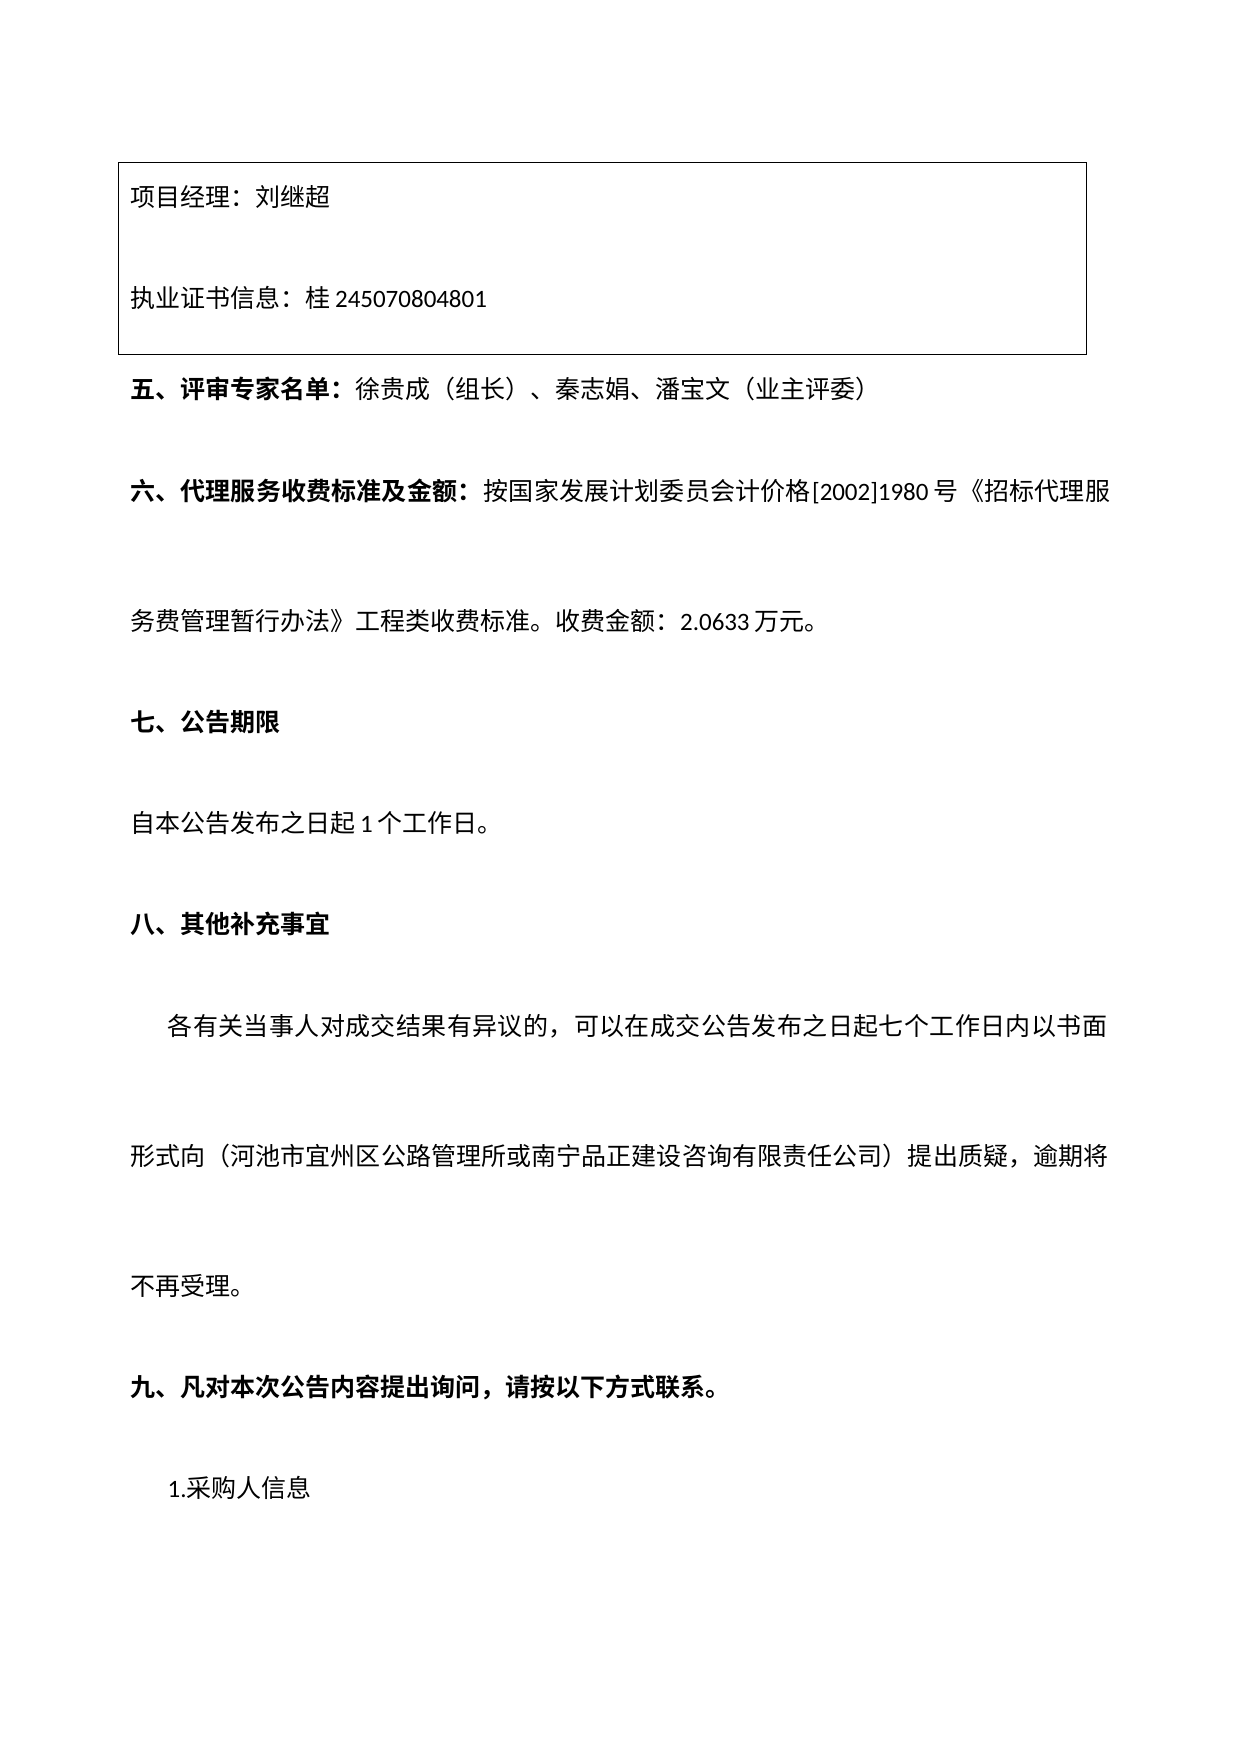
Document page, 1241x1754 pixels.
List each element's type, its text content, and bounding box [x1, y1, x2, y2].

text 自本公告发布之日起1个工作日。 [130, 789, 1110, 854]
text 各有关当事人对成交结果有异议的，可以在成交公告发布之日起七个工作日内以书面形式向（河池市宜州区公路管理所或南宁品正建设咨询有限责任公司）提出质疑，逾期将不再受理。 [130, 992, 1110, 1317]
text 七、公告期限 [130, 688, 1110, 753]
text 九、凡对本次公告内容提出询问，请按以下方式联系。 [130, 1353, 1110, 1418]
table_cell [119, 163, 1086, 354]
text 六、代理服务收费标准及金额：按国家发展计划委员会计价格[2002]1980号《招标代理服务费管理暂行办法》工程类收费标准。收费金额：2.0633万元。 [130, 457, 1110, 652]
text 八、其他补充事宜 [130, 890, 1110, 955]
text 1.采购人信息 [130, 1454, 1110, 1519]
text 五、评审专家名单：徐贵成（组长）、秦志娟、潘宝文（业主评委） [130, 355, 1110, 420]
